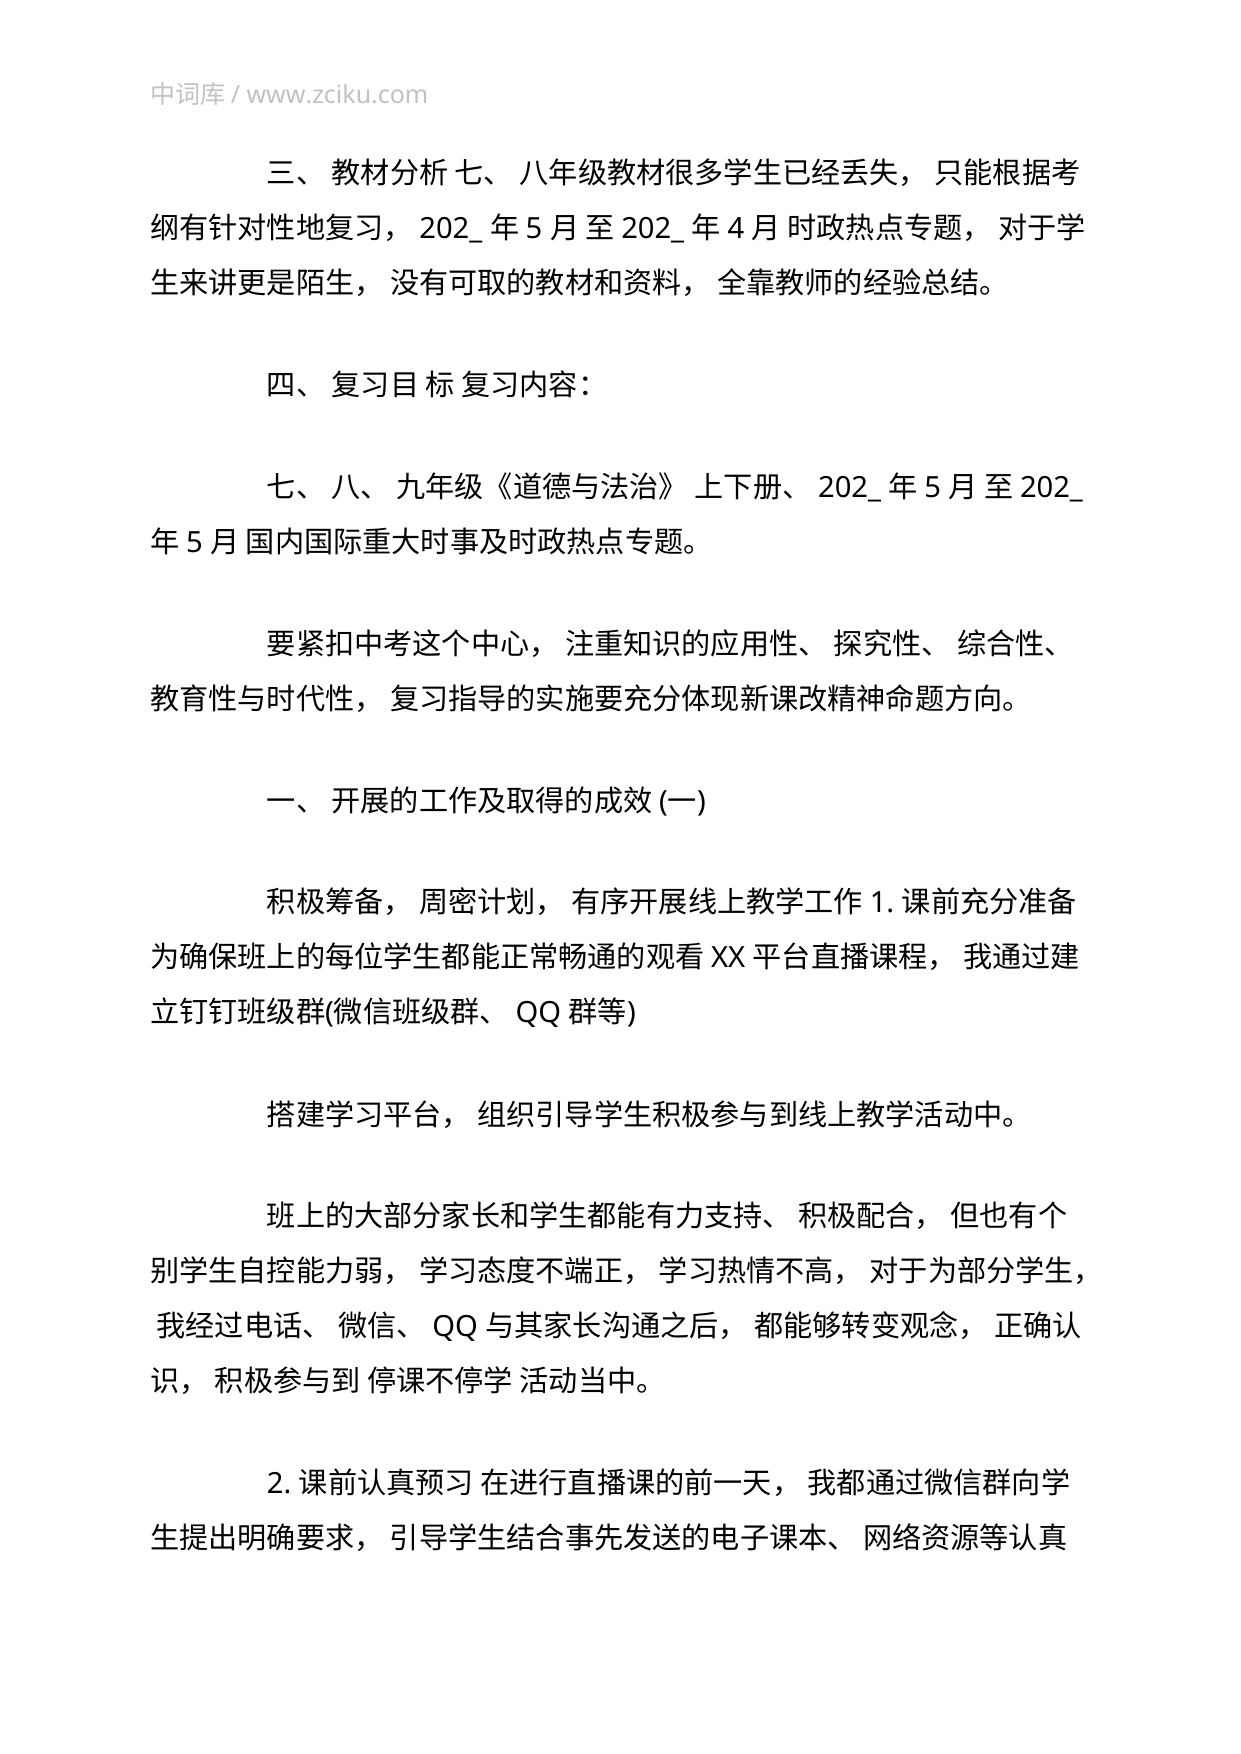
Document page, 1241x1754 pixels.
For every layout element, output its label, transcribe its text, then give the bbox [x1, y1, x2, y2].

text 班上的大部分家长和学生都能有力支持、 积极配合， 但也有个别学生自控能力弱， 学习态度不端正， 学习热情不高， 对于为部分学生， 我经过电话、 微信、 QQ 与其家长沟通之后， 都能够转变观念， 正确认识， 积极参与到 停课不停学 活动当中。 [150, 1193, 1090, 1400]
text 要紧扣中考这个中心， 注重知识的应用性、 探究性、 综合性、教育性与时代性， 复习指导的实施要充分体现新课改精神命题方向。 [150, 620, 1090, 718]
text 搭建学习平台， 组织引导学生积极参与到线上教学活动中。 [150, 1091, 1090, 1133]
text 七、 八、 九年级《道德与法治》 上下册、 202_ 年 5 月 至 202_ 年 5 月 国内国际重大时事及时政热点专题。 [150, 463, 1090, 561]
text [150, 1459, 1090, 1557]
text 积极筹备， 周密计划， 有序开展线上教学工作 1. 课前充分准备 为确保班上的每位学生都能正常畅通的观看 XX 平台直播课程， 我通过建立钉钉班级群(微信班级群、 QQ 群等) [150, 879, 1090, 1031]
text 一、 开展的工作及取得的成效 (一) [150, 777, 1090, 819]
text 三、 教材分析 七、 八年级教材很多学生已经丢失， 只能根据考纲有针对性地复习， 202_ 年 5 月 至 202_ 年 4 月 时政热点专题， 对于学生来讲更是陌生， 没有可取的教材和资料， 全靠教师的经验总结。 [150, 150, 1090, 302]
text 四、 复习目 标 复习内容： [150, 362, 1090, 404]
